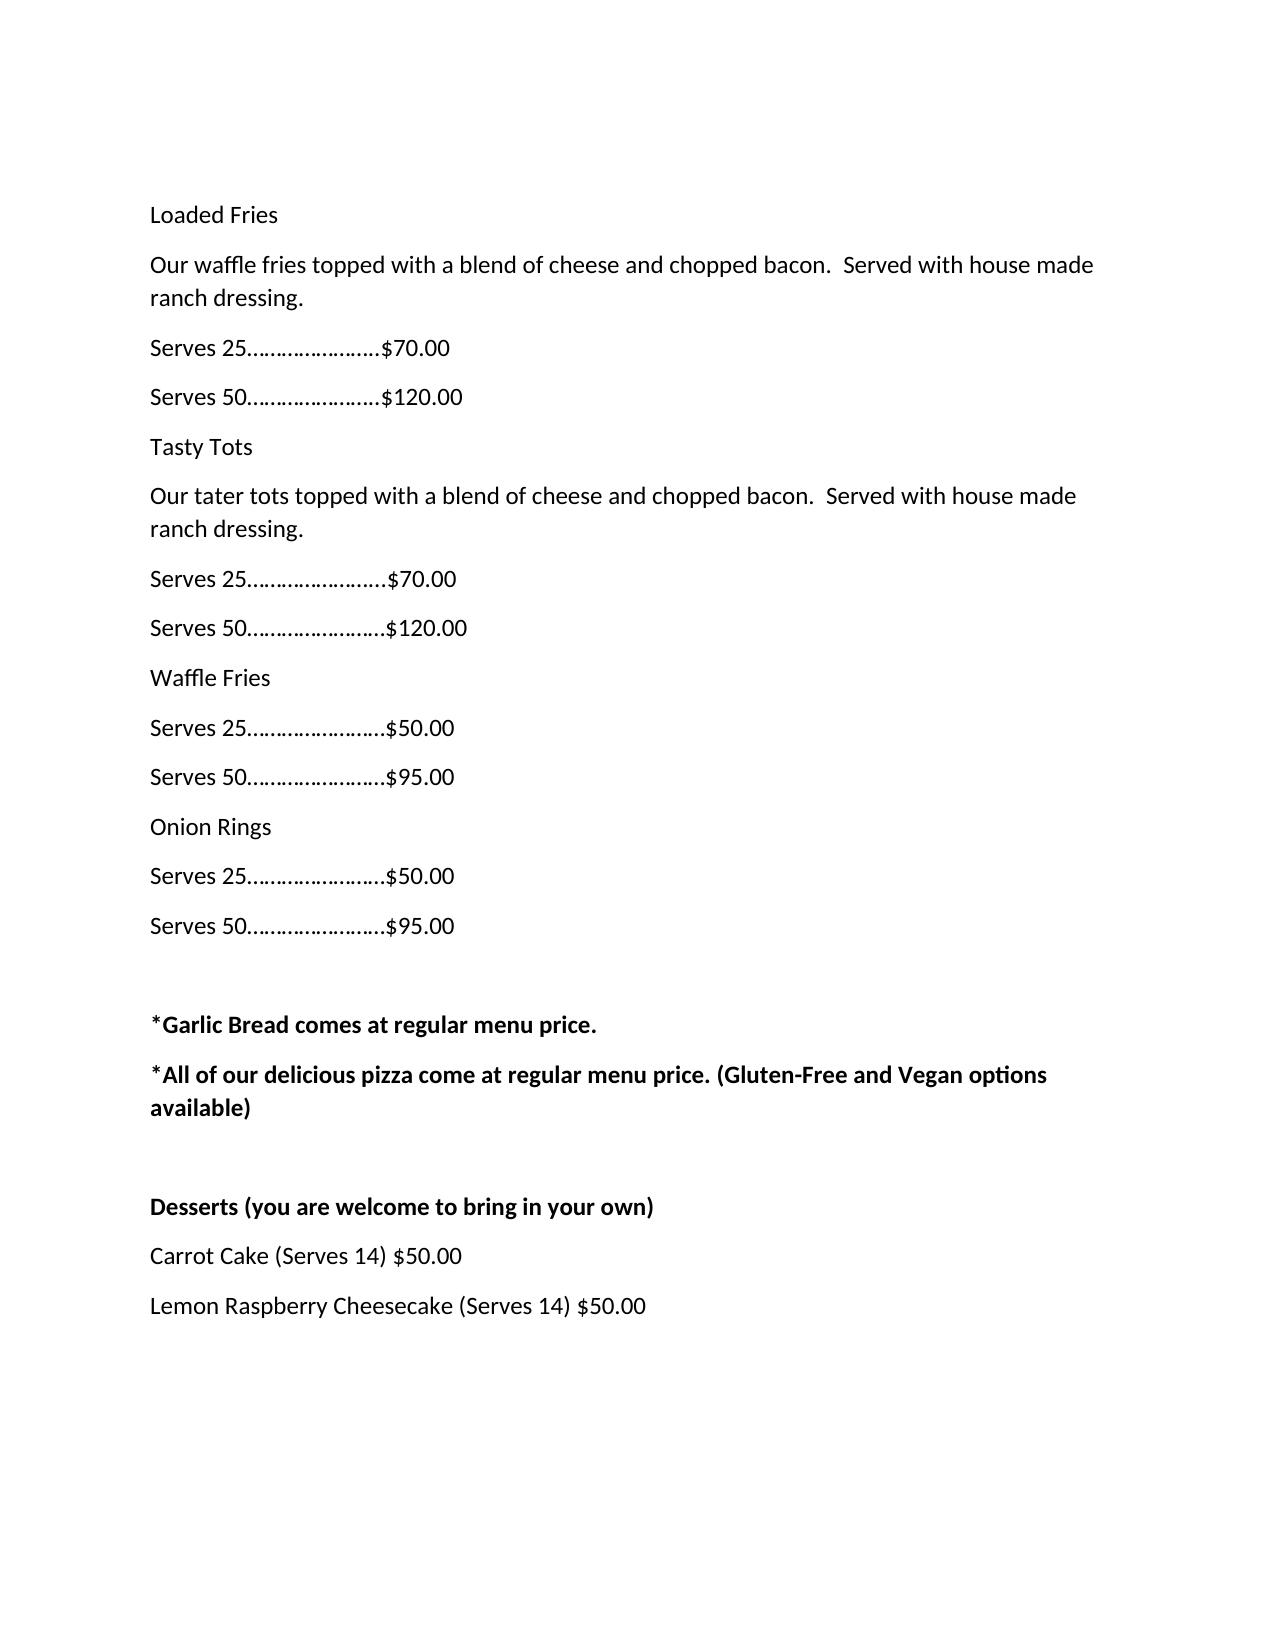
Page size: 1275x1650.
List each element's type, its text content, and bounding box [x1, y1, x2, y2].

text Onion Rings [150, 811, 1125, 841]
text Serves 50……………………$95.00 [150, 910, 1125, 941]
text Our waffle fries topped with a blend of cheese and chopped bacon. Served with house made ranch dressing. [150, 249, 1125, 313]
text *Garlic Bread comes at regular menu price. [150, 1009, 1125, 1040]
text Serves 25……………………$50.00 [150, 712, 1125, 742]
text *All of our delicious pizza come at regular menu price. (Gluten-Free and Vegan options available) [150, 1059, 1125, 1122]
text Desserts (you are welcome to bring in your own) [150, 1191, 1125, 1221]
text Tasty Tots [150, 431, 1125, 461]
text Serves 50…………………..$120.00 [150, 381, 1125, 412]
text Waffle Fries [150, 662, 1125, 693]
text Our tater tots topped with a blend of cheese and chopped bacon. Served with house made ranch dressing. [150, 480, 1125, 544]
text Lemon Raspberry Cheesecake (Serves 14) $50.00 [150, 1290, 1125, 1321]
text Carrot Cake (Serves 14) $50.00 [150, 1240, 1125, 1271]
text Serves 50……………………$95.00 [150, 761, 1125, 792]
text Serves 25…………………..$70.00 [150, 332, 1125, 362]
text Serves 50……………………$120.00 [150, 612, 1125, 643]
text Serves 25…………………...$70.00 [150, 563, 1125, 593]
text Serves 25……………………$50.00 [150, 860, 1125, 891]
text Loaded Fries [150, 199, 1125, 230]
